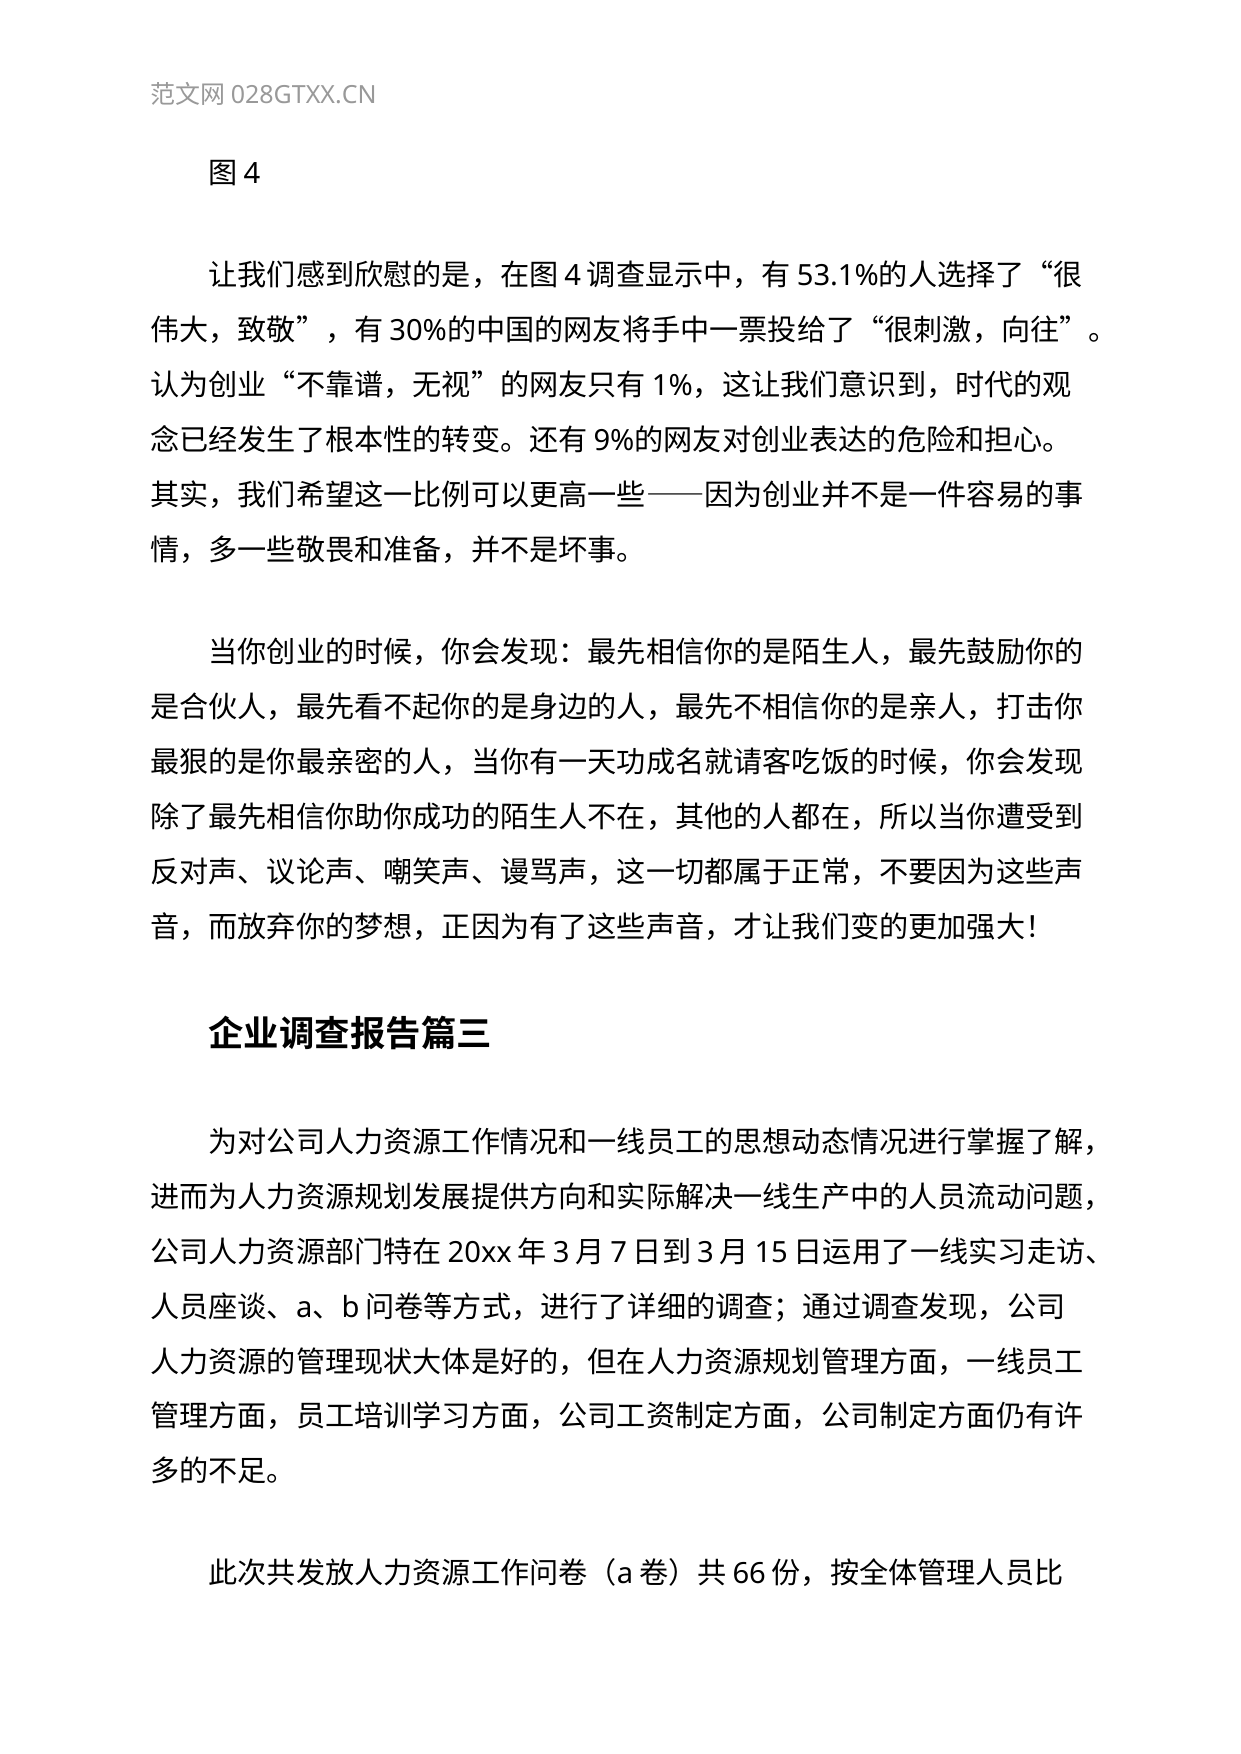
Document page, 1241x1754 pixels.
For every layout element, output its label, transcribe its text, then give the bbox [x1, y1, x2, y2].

text 图4 [150, 150, 1090, 192]
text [150, 1550, 1090, 1592]
text 让我们感到欣慰的是，在图4调查显示中，有53.1%的人选择了“很伟大，致敬”，有30%的中国的网友将手中一票投给了“很刺激，向往”。认为创业“不靠谱，无视”的网友只有1%，这让我们意识到，时代的观念已经发生了根本性的转变。还有9%的网友对创业表达的危险和担心。其实，我们希望这一比例可以更高一些——因为创业并不是一件容易的事情，多一些敬畏和准备，并不是坏事。 [150, 252, 1090, 569]
text 为对公司人力资源工作情况和一线员工的思想动态情况进行掌握了解，进而为人力资源规划发展提供方向和实际解决一线生产中的人员流动问题，公司人力资源部门特在20xx年3月7日到3月15日运用了一线实习走访、人员座谈、a、b问卷等方式，进行了详细的调查；通过调查发现，公司人力资源的管理现状大体是好的，但在人力资源规划管理方面，一线员工管理方面，员工培训学习方面，公司工资制定方面，公司制定方面仍有许多的不足。 [150, 1118, 1090, 1490]
text 当你创业的时候，你会发现：最先相信你的是陌生人，最先鼓励你的是合伙人，最先看不起你的是身边的人，最先不相信你的是亲人，打击你最狠的是你最亲密的人，当你有一天功成名就请客吃饭的时候，你会发现除了最先相信你助你成功的陌生人不在，其他的人都在，所以当你遭受到反对声、议论声、嘲笑声、谩骂声，这一切都属于正常，不要因为这些声音，而放弃你的梦想，正因为有了这些声音，才让我们变的更加强大！ [150, 629, 1090, 945]
text 企业调查报告篇三 [150, 1005, 1090, 1056]
